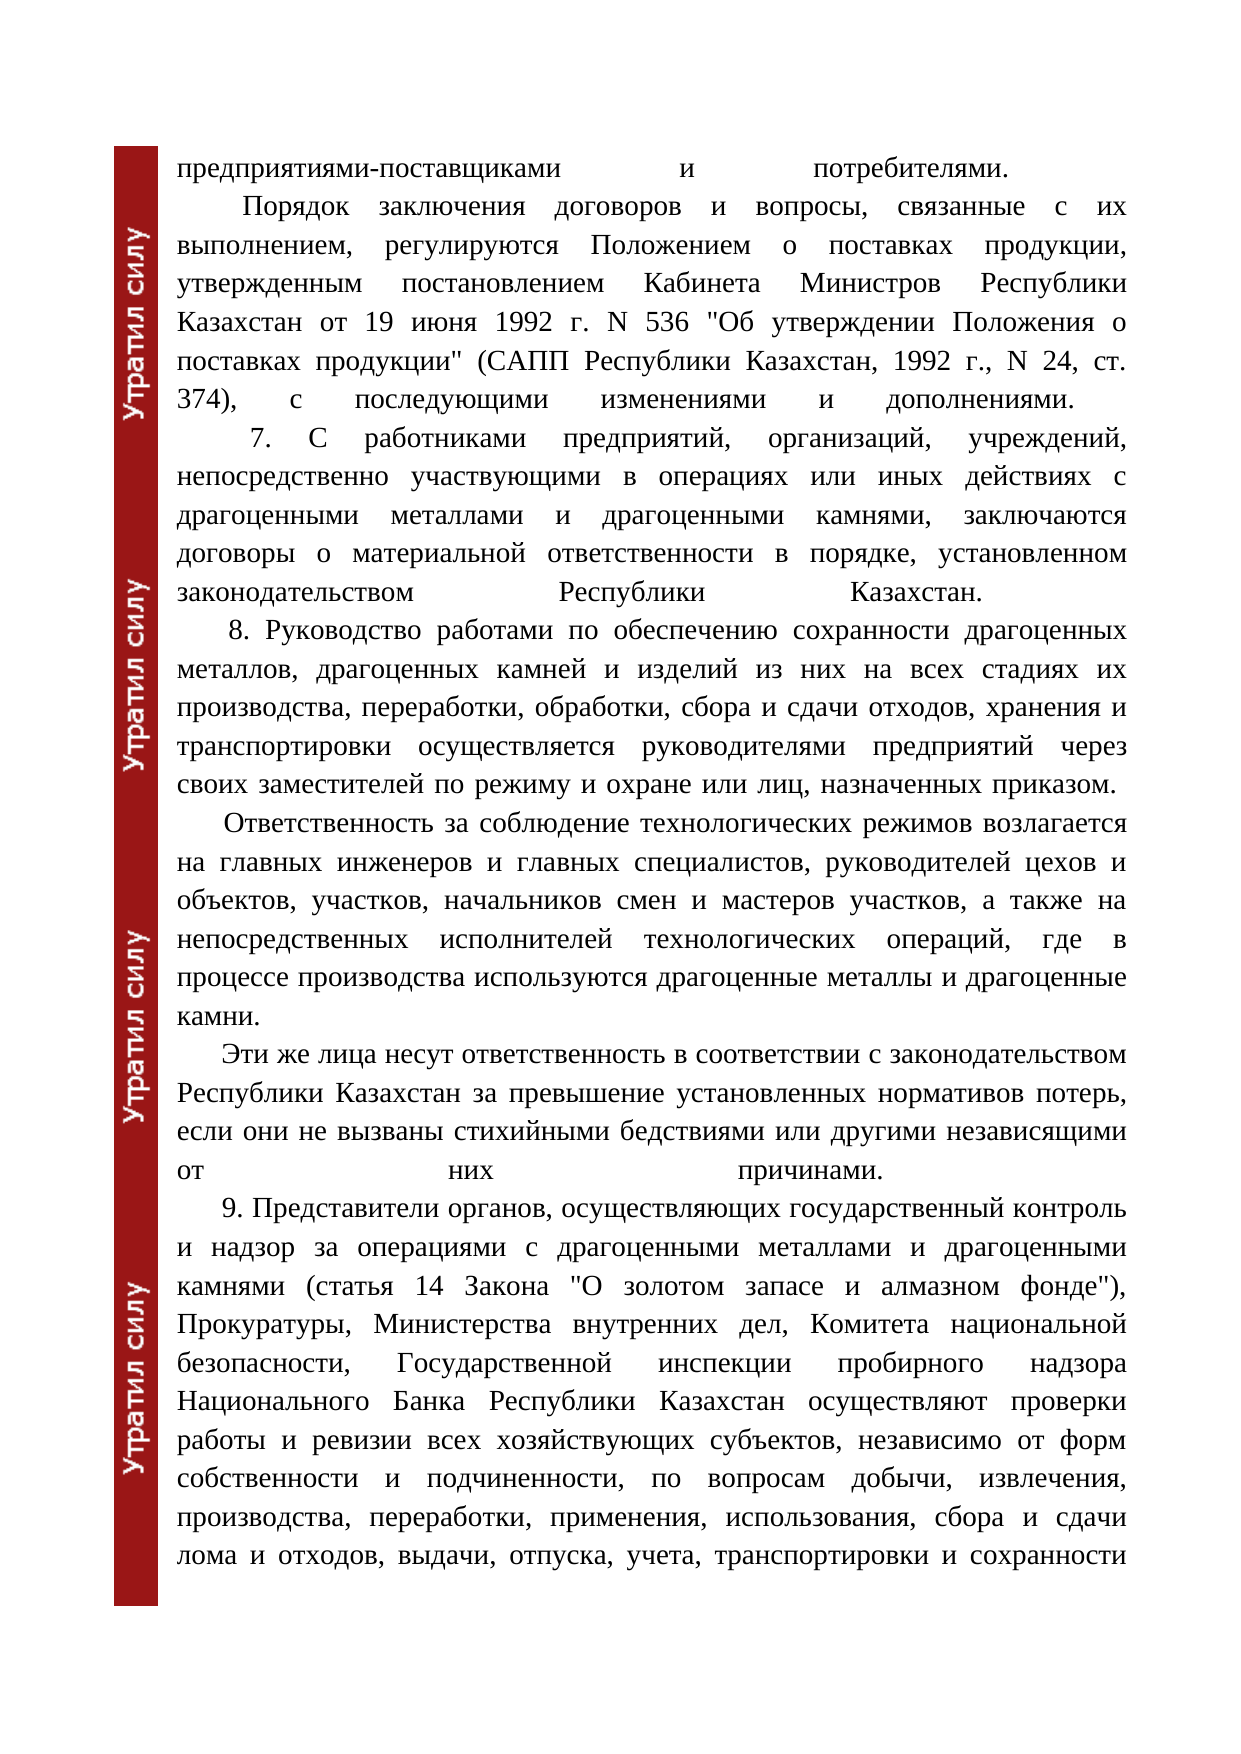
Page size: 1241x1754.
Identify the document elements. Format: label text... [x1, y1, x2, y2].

picture [114, 146, 158, 150]
picture [114, 1571, 158, 1606]
